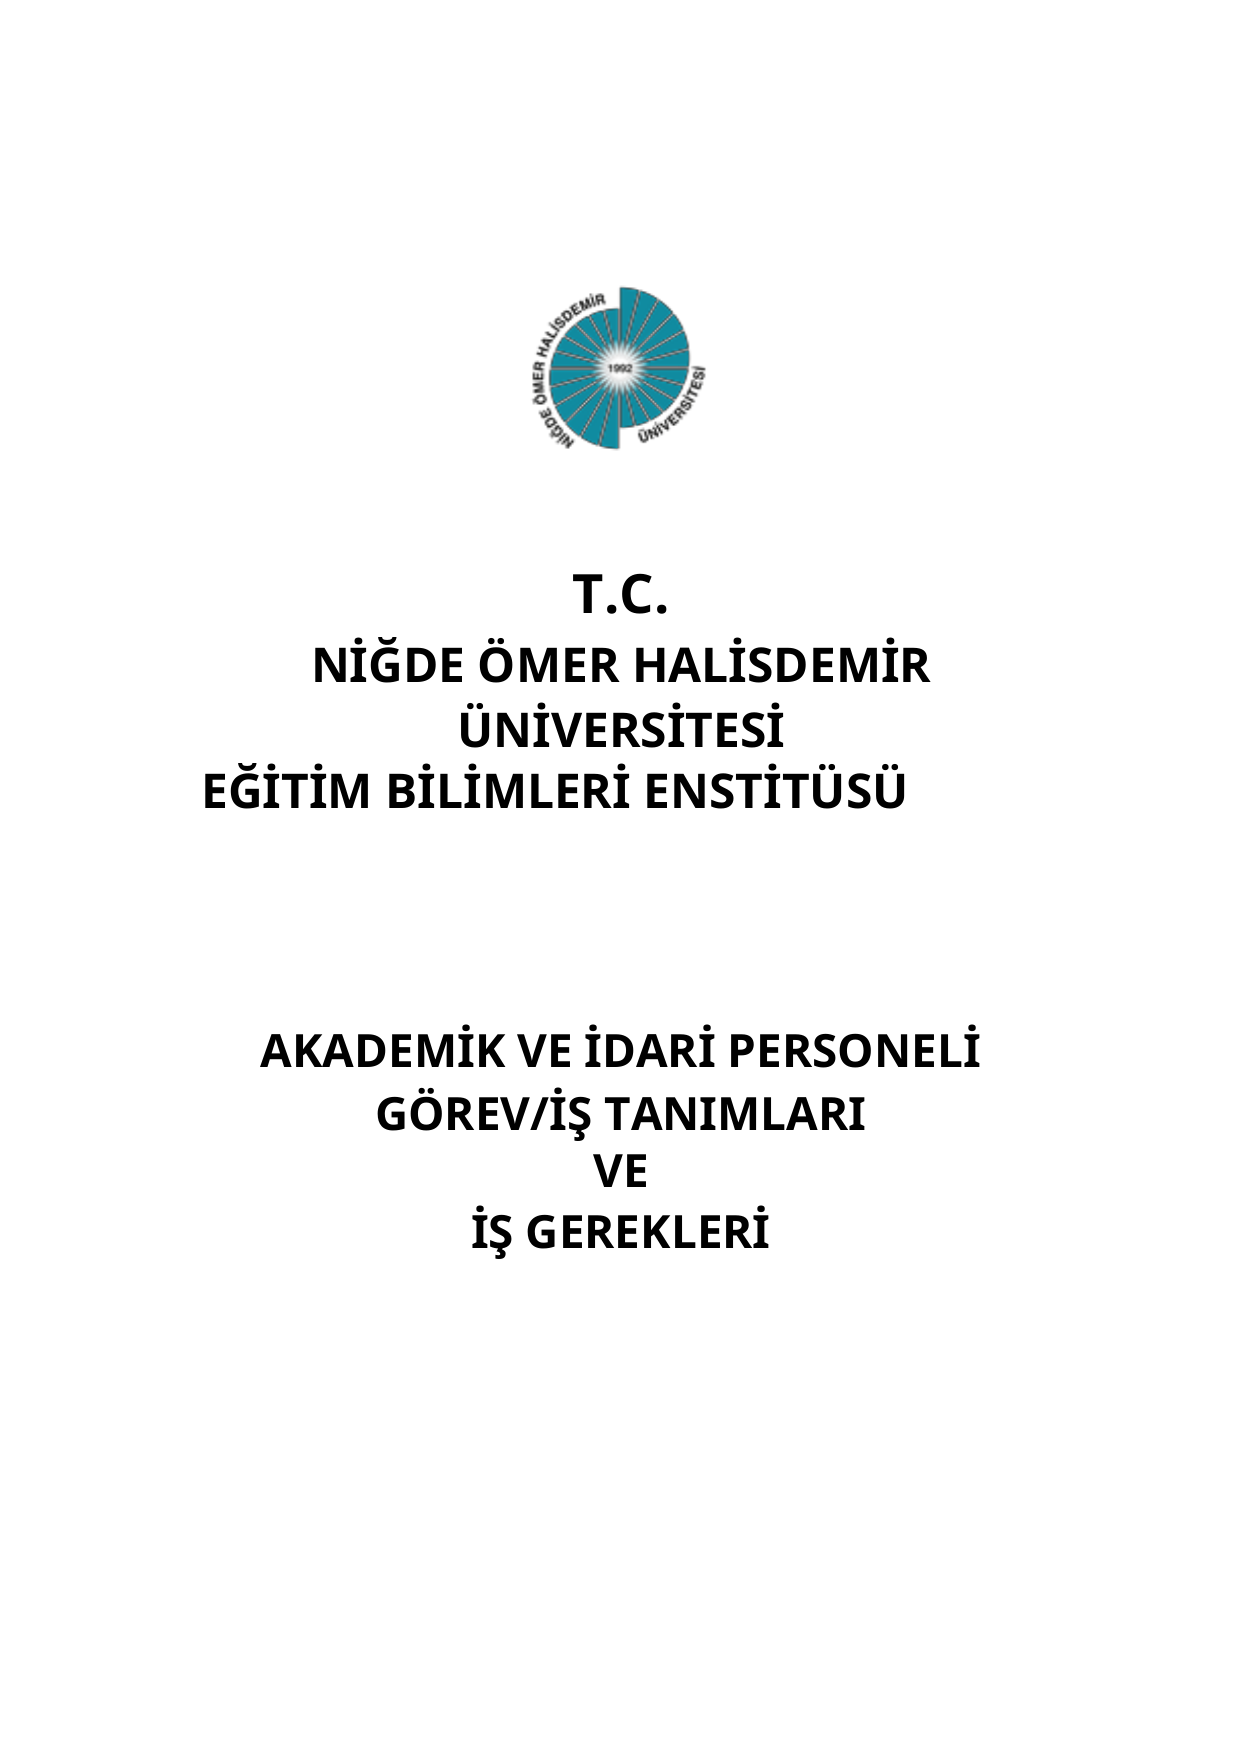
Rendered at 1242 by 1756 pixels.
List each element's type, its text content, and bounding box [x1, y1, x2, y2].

text EĞİTİM BİLİMLERİ ENSTİTÜSÜ [201, 762, 1067, 820]
text NİĞDE ÖMER HALİSDEMİR ÜNİVERSİTESİ [196, 631, 1047, 762]
text İŞ GEREKLERİ [196, 1199, 1046, 1262]
picture [513, 269, 728, 470]
text VE [196, 1143, 1046, 1199]
text AKADEMİK VE İDARİ PERSONELİ GÖREV/İŞ TANIMLARI [196, 1019, 1046, 1143]
text T.C. [196, 555, 1046, 629]
